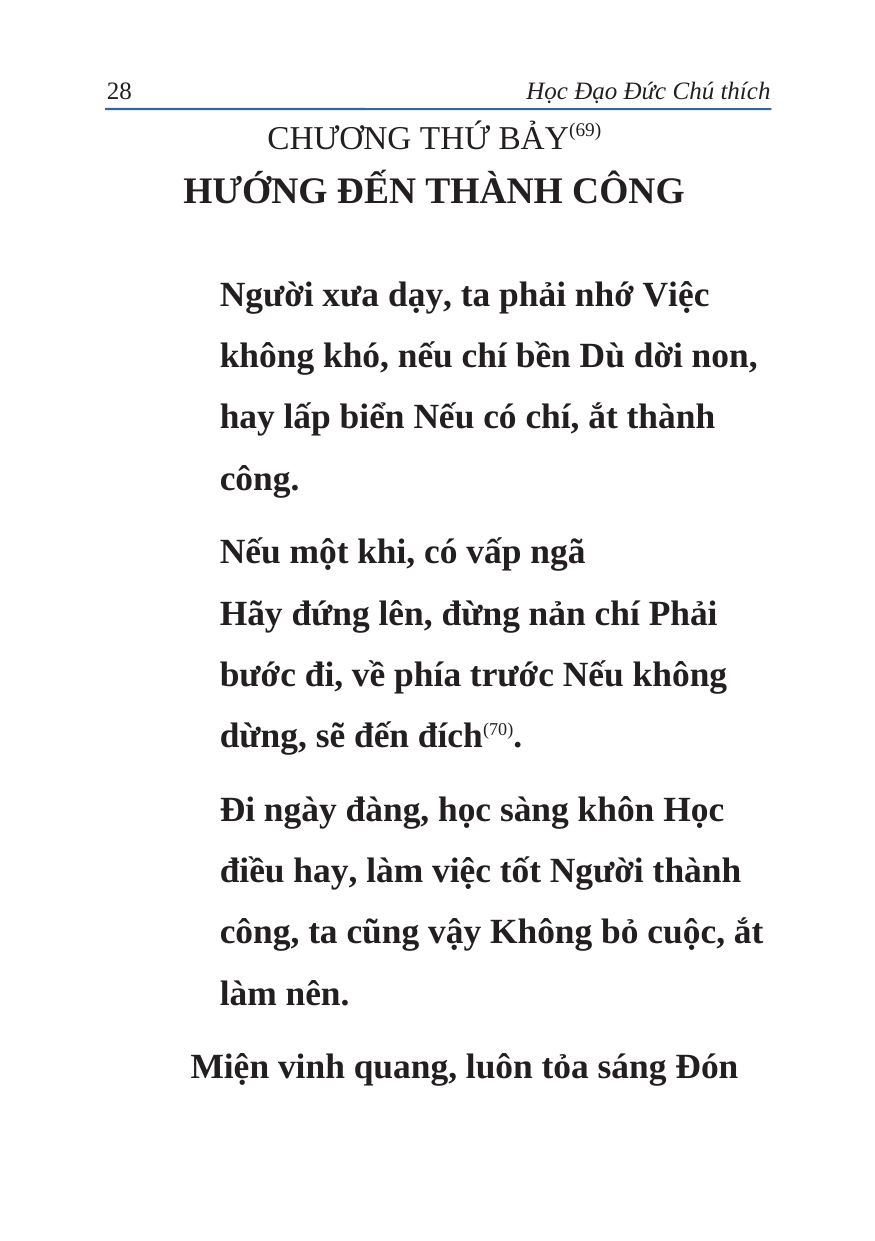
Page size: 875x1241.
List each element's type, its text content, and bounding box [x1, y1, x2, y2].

text Người xưa dạy, ta phải nhớ Việc không khó, nếu chí bền Dù dời non, hay lấp biển Nếu có chí, ắt thành công. [219, 273, 769, 498]
text CHƯƠNG THỨ BẢY(69) [99, 118, 769, 156]
text HƯỚNG ĐẾN THÀNH CÔNG [99, 169, 769, 212]
text Đi ngày đàng, học sàng khôn Học điều hay, làm việc tốt Người thành công, ta cũng vậy Không bỏ cuộc, ắt làm nên. [219, 788, 769, 1013]
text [190, 1046, 769, 1086]
text Nếu một khi, có vấp ngã [219, 531, 769, 571]
text Hãy đứng lên, đừng nản chí Phải bước đi, về phía trước Nếu không dừng, sẽ đến đích(70). [219, 592, 769, 755]
